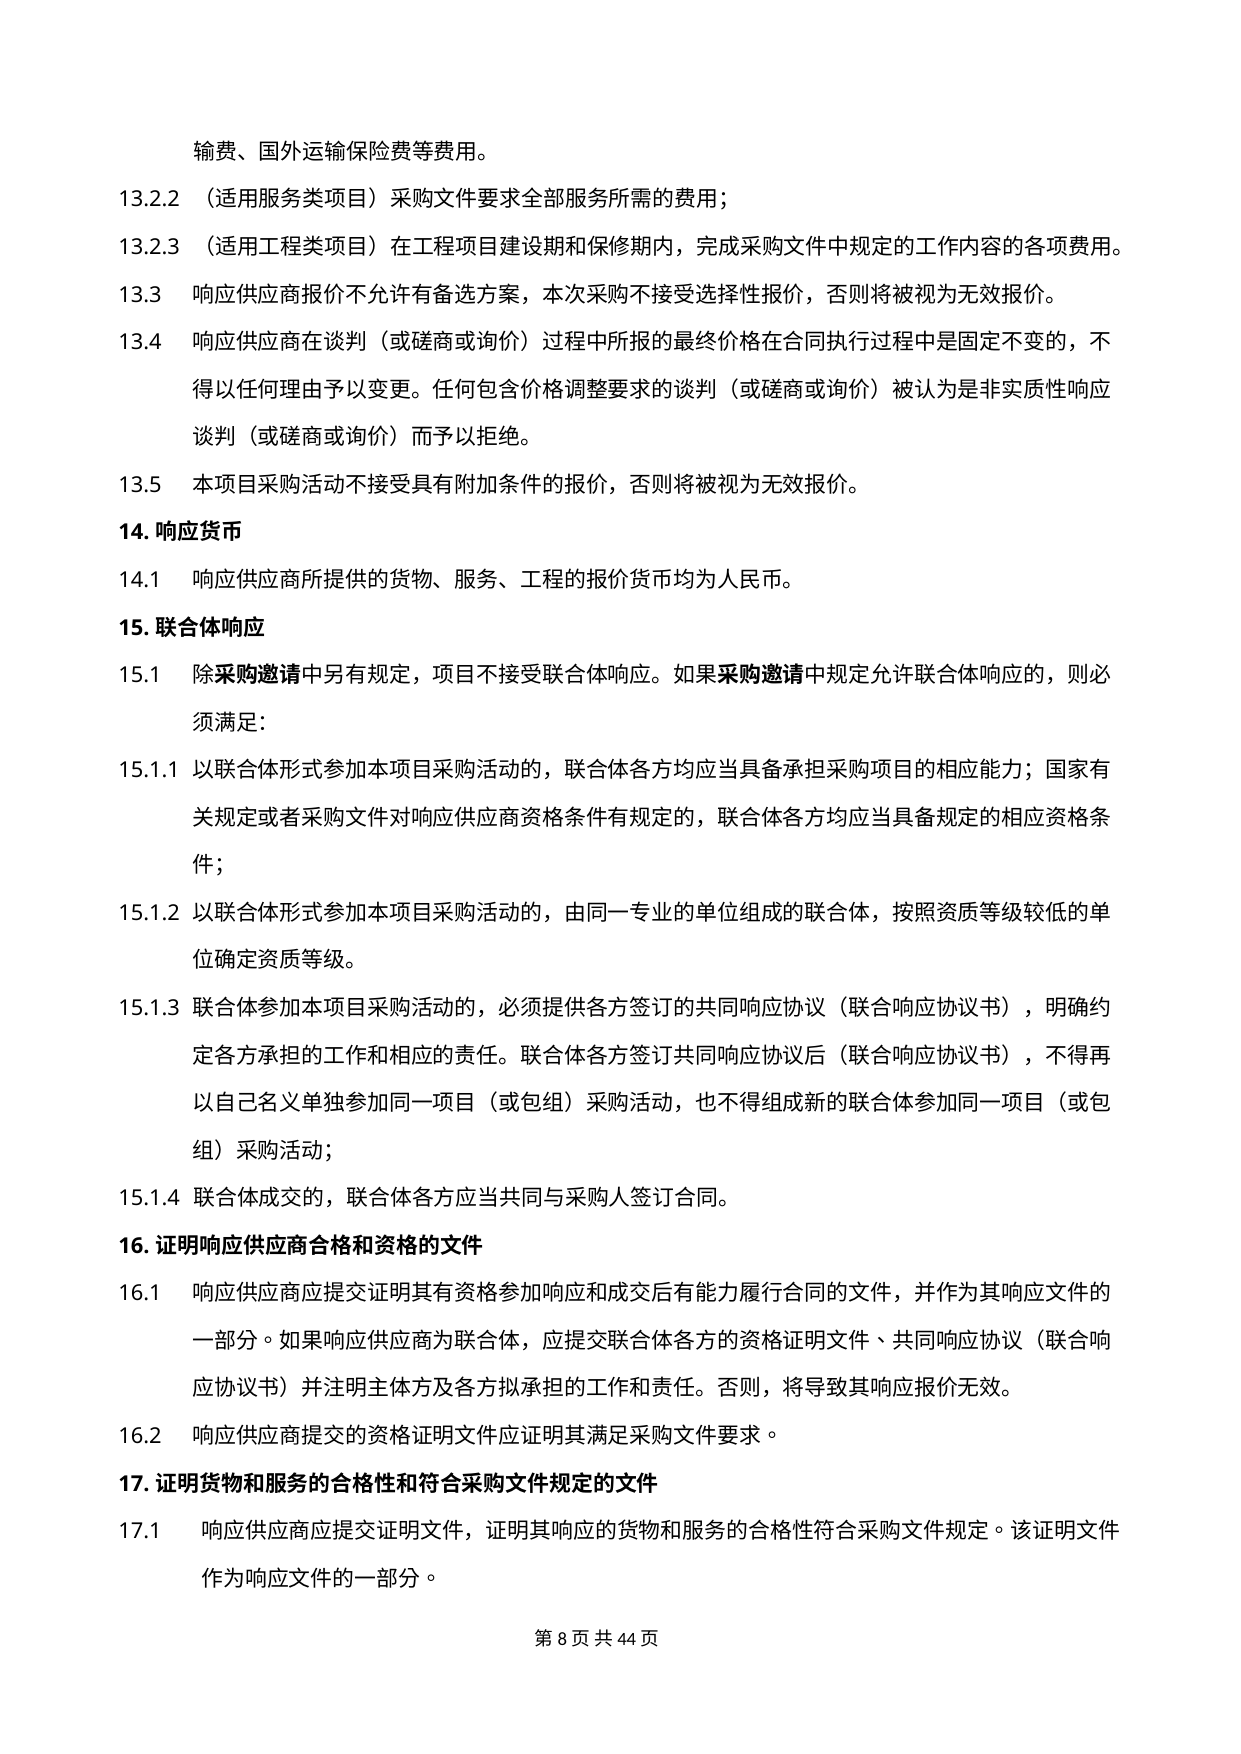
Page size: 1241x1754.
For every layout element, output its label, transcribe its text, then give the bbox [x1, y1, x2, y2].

list 证明响应供应商合格和资格的文件 [118, 1228, 1122, 1259]
list 响应供应商应提交证明文件，证明其响应的货物和服务的合格性符合采购文件规定。该证明文件作为响应文件的一部分。 [118, 1513, 1122, 1592]
list （适用服务类项目）采购文件要求全部服务所需的费用； [118, 181, 1122, 213]
list 联合体参加本项目采购活动的，必须提供各方签订的共同响应协议（联合响应协议书），明确约定各方承担的工作和相应的责任。联合体各方签订共同响应协议后（联合响应协议书），不得再以自己名义单独参加同一项目（或包组）采购活动，也不得组成新的联合体参加同一项目（或包组）采购活动； [118, 990, 1122, 1164]
list 联合体成交的，联合体各方应当共同与采购人签订合同。 [118, 1180, 1122, 1212]
list 响应供应商应提交证明其有资格参加响应和成交后有能力履行合同的文件，并作为其响应文件的一部分。如果响应供应商为联合体，应提交联合体各方的资格证明文件、共同响应协议（联合响应协议书）并注明主体方及各方拟承担的工作和责任。否则，将导致其响应报价无效。 [118, 1275, 1122, 1402]
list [118, 134, 1122, 166]
list 证明货物和服务的合格性和符合采购文件规定的文件 [118, 1466, 1122, 1497]
list 响应供应商所提供的货物、服务、工程的报价货币均为人民币。 [118, 562, 1122, 594]
list 联合体响应 [118, 609, 1122, 641]
list 本项目采购活动不接受具有附加条件的报价，否则将被视为无效报价。 [118, 467, 1122, 498]
list 响应供应商提交的资格证明文件应证明其满足采购文件要求。 [118, 1418, 1122, 1450]
list 以联合体形式参加本项目采购活动的，由同一专业的单位组成的联合体，按照资质等级较低的单位确定资质等级。 [118, 895, 1122, 974]
list （适用工程类项目）在工程项目建设期和保修期内，完成采购文件中规定的工作内容的各项费用。 [118, 229, 1122, 261]
list 响应供应商报价不允许有备选方案，本次采购不接受选择性报价，否则将被视为无效报价。 [118, 277, 1122, 308]
list 除采购邀请中另有规定，项目不接受联合体响应。如果采购邀请中规定允许联合体响应的，则必须满足： [118, 657, 1122, 736]
list 以联合体形式参加本项目采购活动的，联合体各方均应当具备承担采购项目的相应能力；国家有关规定或者采购文件对响应供应商资格条件有规定的，联合体各方均应当具备规定的相应资格条件； [118, 752, 1122, 879]
list 响应供应商在谈判（或磋商或询价）过程中所报的最终价格在合同执行过程中是固定不变的，不得以任何理由予以变更。任何包含价格调整要求的谈判（或磋商或询价）被认为是非实质性响应谈判（或磋商或询价）而予以拒绝。 [118, 324, 1122, 451]
list 响应货币 [118, 514, 1122, 546]
